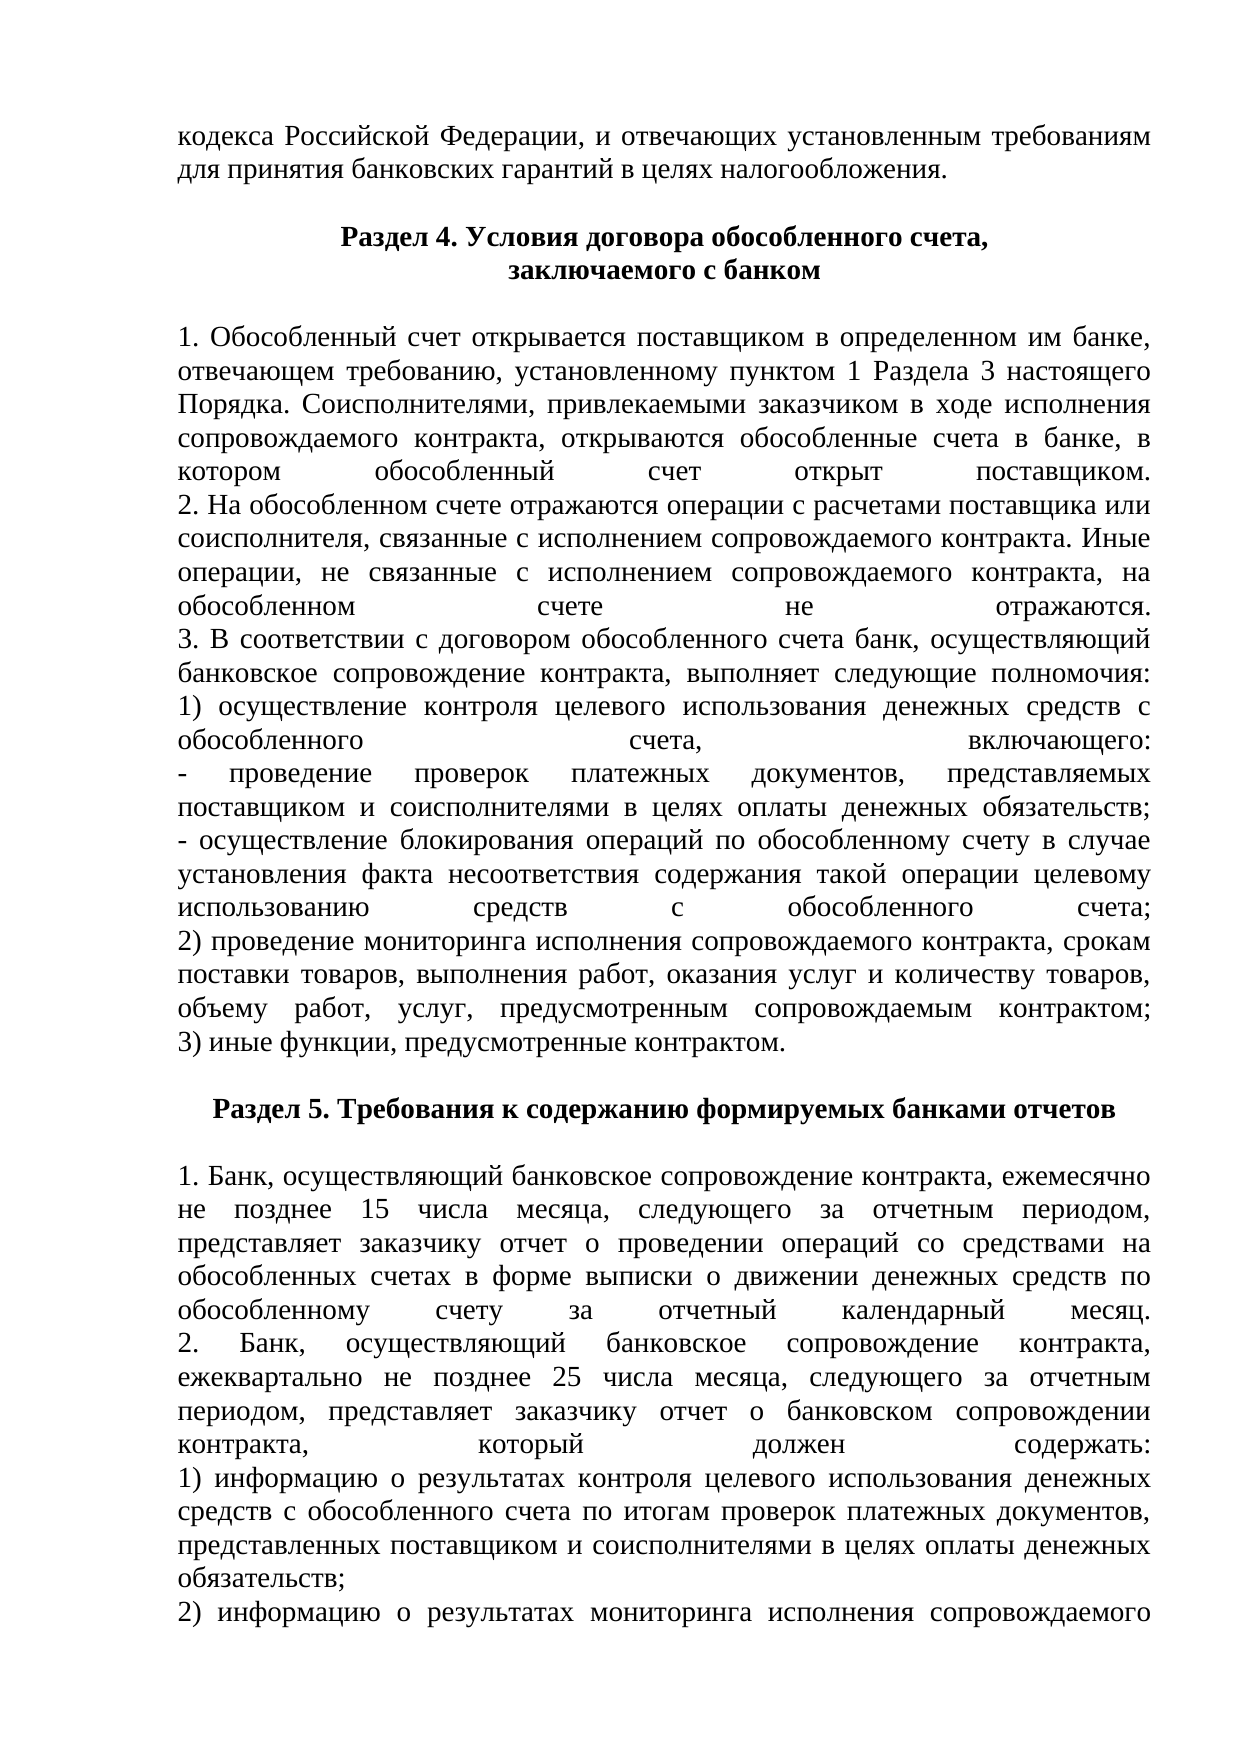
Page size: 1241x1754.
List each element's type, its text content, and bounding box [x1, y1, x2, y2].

text Раздел 5. Требования к содержанию формируемых банками отчетов [177, 1091, 1152, 1124]
text Раздел 4. Условия договора обособленного счета, заключаемого с банком [177, 219, 1152, 286]
text 1. Обособленный счет открывается поставщиком в определенном им банке, отвечающем требованию, установленному пунктом 1 Раздела 3 настоящего Порядка. Соисполнителями, привлекаемыми заказчиком в ходе исполнения сопровождаемого контракта, открываются обособленные счета в банке, в котором обособленный счет открыт поставщиком. 2. На обособленном счете отражаются операции с расчетами поставщика или соисполнителя, связанные с исполнением сопровождаемого контракта. Иные операции, не связанные с исполнением сопровождаемого контракта, на обособленном счете не отражаются. 3. В соответствии с договором обособленного счета банк, осуществляющий банковское сопровождение контракта, выполняет следующие полномочия: 1) осуществление контроля целевого использования денежных средств с обособленного счета, включающего: - проведение проверок платежных документов, представляемых поставщиком и соисполнителями в целях оплаты денежных обязательств; - осуществление блокирования операций по обособленному счету в случае установления факта несоответствия содержания такой операции целевому использованию средств с обособленного счета; 2) проведение мониторинга исполнения сопровождаемого контракта, срокам поставки товаров, выполнения работ, оказания услуг и количеству товаров, объему работ, услуг, предусмотренным сопровождаемым контрактом; 3) иные функции, предусмотренные контрактом. [177, 319, 1152, 1057]
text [177, 118, 1152, 185]
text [177, 1158, 1152, 1627]
